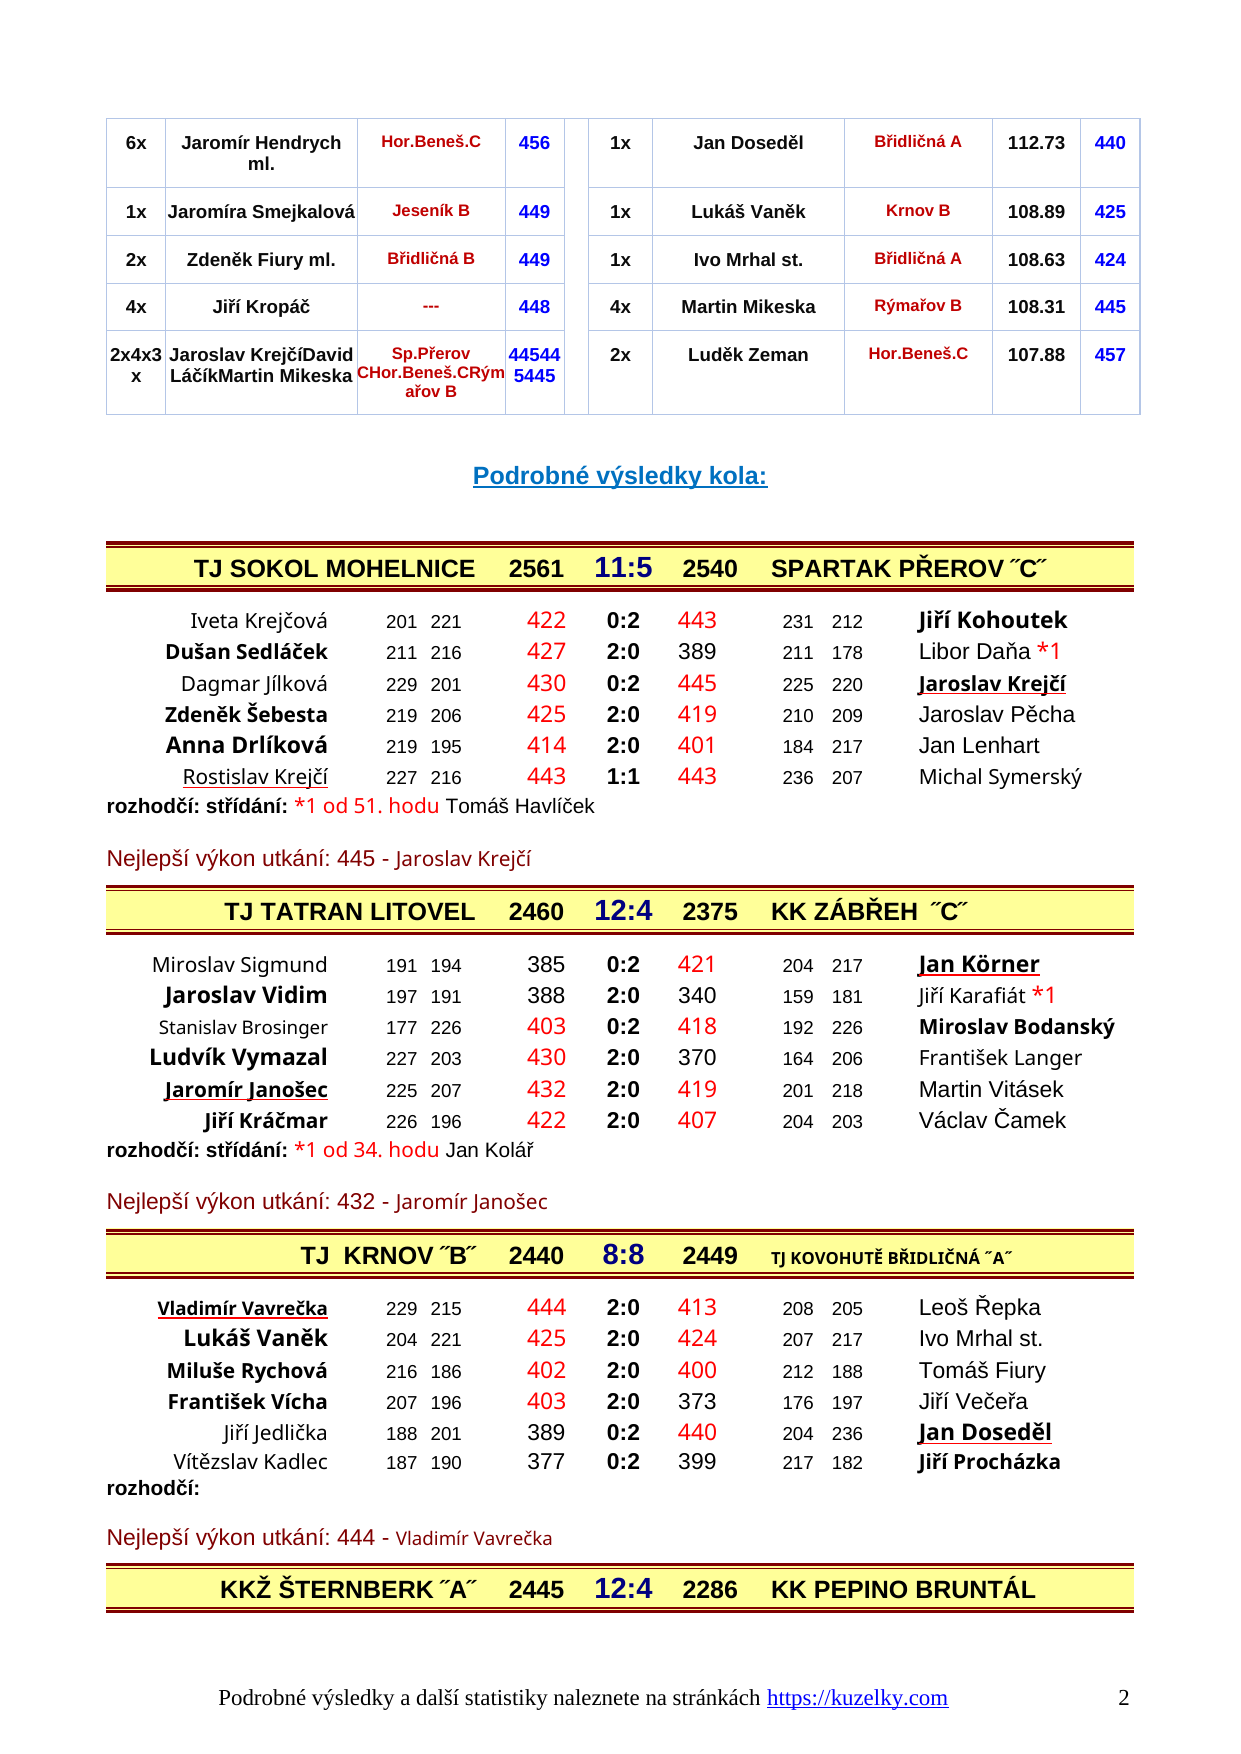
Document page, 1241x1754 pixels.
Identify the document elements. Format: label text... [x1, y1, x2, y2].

text Jaroslav Vidim 197 191 388 2:0 340 159 181 Jiří Karafiát *1 [106, 979, 1134, 1010]
text Anna Drlíková 219 195 414 2:0 401 184 217 Jan Lenhart [106, 729, 1134, 760]
table_cell 424 [1081, 236, 1139, 282]
table_cell Břidličná A [845, 119, 992, 187]
text Vítězslav Kadlec 187 190 377 0:2 399 217 182 Jiří Procházka [106, 1447, 1134, 1476]
table_cell Jaromíra Smejkalová [166, 188, 357, 235]
text Rostislav Krejčí 227 216 443 1:1 443 236 207 Michal Symerský [106, 760, 1134, 792]
text KKŽ Šternberk ˝A˝ 2445 12:4 2286 KK PEPINO Bruntál [106, 1569, 1134, 1607]
text Nejlepší výkon utkání: 444 - Vladimír Vavrečka [106, 1524, 1134, 1551]
table_cell Lukáš Vaněk [653, 188, 844, 235]
text Vladimír Vavrečka 229 215 444 2:0 413 208 205 Leoš Řepka [106, 1291, 1134, 1322]
text Nejlepší výkon utkání: 432 - Jaromír Janošec [106, 1187, 1134, 1216]
table_cell Břidličná A [845, 236, 992, 282]
text Lukáš Vaněk 204 221 425 2:0 424 207 217 Ivo Mrhal st. [106, 1322, 1134, 1354]
table_cell Břidličná B [358, 236, 505, 282]
table_cell Zdeněk Fiury ml. [166, 236, 357, 282]
table_cell Jaroslav Krejčí [166, 331, 357, 414]
table_cell Luděk Zeman [653, 331, 844, 414]
table_cell 449 [506, 188, 564, 235]
table_cell 1x [589, 188, 652, 235]
table_cell 4x [589, 284, 652, 330]
text TJ Krnov ˝B˝ 2440 8:8 2449 TJ Kovohutě Břidličná ˝A˝ [106, 1235, 1134, 1272]
table_cell 440 [1081, 119, 1139, 187]
text rozhodčí: střídání: *1 od 34. hodu Jan Kolář [106, 1135, 1134, 1163]
text Dušan Sedláček 211 216 427 2:0 389 211 178 Libor Daňa *1 [106, 635, 1134, 667]
table_cell Ivo Mrhal st. [653, 236, 844, 282]
table_cell 445 [506, 331, 564, 414]
table_cell 2x [107, 236, 165, 282]
table_cell 456 [506, 119, 564, 187]
text Jiří Kráčmar 226 196 422 2:0 407 204 203 Václav Čamek [106, 1104, 1134, 1135]
table_cell 107.88 [993, 331, 1080, 414]
table_cell Sp.Přerov C [358, 331, 505, 414]
table_cell Jan Doseděl [653, 119, 844, 187]
table_cell 425 [1081, 188, 1139, 235]
table_cell 448 [506, 284, 564, 330]
text Jaromír Janošec 225 207 432 2:0 419 201 218 Martin Vitásek [106, 1073, 1134, 1104]
table_cell Krnov B [845, 188, 992, 235]
table_cell 108.89 [993, 188, 1080, 235]
table_cell 1x [107, 188, 165, 235]
text Nejlepší výkon utkání: 445 - Jaroslav Krejčí [106, 844, 1134, 872]
text Dagmar Jílková 229 201 430 0:2 445 225 220 Jaroslav Krejčí [106, 667, 1134, 698]
table_cell 445 [1081, 284, 1139, 330]
text Podrobné výsledky kola: [94, 461, 1145, 490]
text TJ Tatran Litovel 2460 12:4 2375 KK Zábřeh ˝C˝ [106, 891, 1134, 929]
table_cell 457 [1081, 331, 1139, 414]
table_cell Jeseník B [358, 188, 505, 235]
text TJ Sokol Mohelnice 2561 11:5 2540 Spartak Přerov ˝C˝ [106, 548, 1134, 585]
table_cell Hor.Beneš.C [358, 119, 505, 187]
table_cell Hor.Beneš.C [845, 331, 992, 414]
text Stanislav Brosinger 177 226 403 0:2 418 192 226 Miroslav Bodanský [106, 1010, 1134, 1041]
table_cell Martin Mikeska [653, 284, 844, 330]
table_cell 112.73 [993, 119, 1080, 187]
table_cell 1x [589, 119, 652, 187]
text Miroslav Sigmund 191 194 385 0:2 421 204 217 Jan Körner [106, 948, 1134, 979]
table_cell 4x [107, 284, 165, 330]
table_cell 6x [107, 119, 165, 187]
table_cell 2x [589, 331, 652, 414]
text Miluše Rychová 216 186 402 2:0 400 212 188 Tomáš Fiury [106, 1354, 1134, 1385]
text Iveta Krejčová 201 221 422 0:2 443 231 212 Jiří Kohoutek [106, 604, 1134, 635]
table_cell --- [358, 284, 505, 330]
table_cell 449 [506, 236, 564, 282]
table_cell Jaromír Hendrych ml. [166, 119, 357, 187]
text Jiří Jedlička 188 201 389 0:2 440 204 236 Jan Doseděl [106, 1416, 1134, 1447]
table_cell 108.31 [993, 284, 1080, 330]
table_cell Jiří Kropáč [166, 284, 357, 330]
table_cell 1x [589, 236, 652, 282]
table_cell 108.63 [993, 236, 1080, 282]
text Zdeněk Šebesta 219 206 425 2:0 419 210 209 Jaroslav Pěcha [106, 698, 1134, 729]
text rozhodčí: střídání: *1 od 51. hodu Tomáš Havlíček [106, 792, 1134, 820]
table_cell 2x [107, 331, 165, 414]
text Ludvík Vymazal 227 203 430 2:0 370 164 206 František Langer [106, 1041, 1134, 1073]
table_cell Rýmařov B [845, 284, 992, 330]
text František Vícha 207 196 403 2:0 373 176 197 Jiří Večeřa [106, 1385, 1134, 1416]
text rozhodčí: [106, 1476, 1134, 1500]
